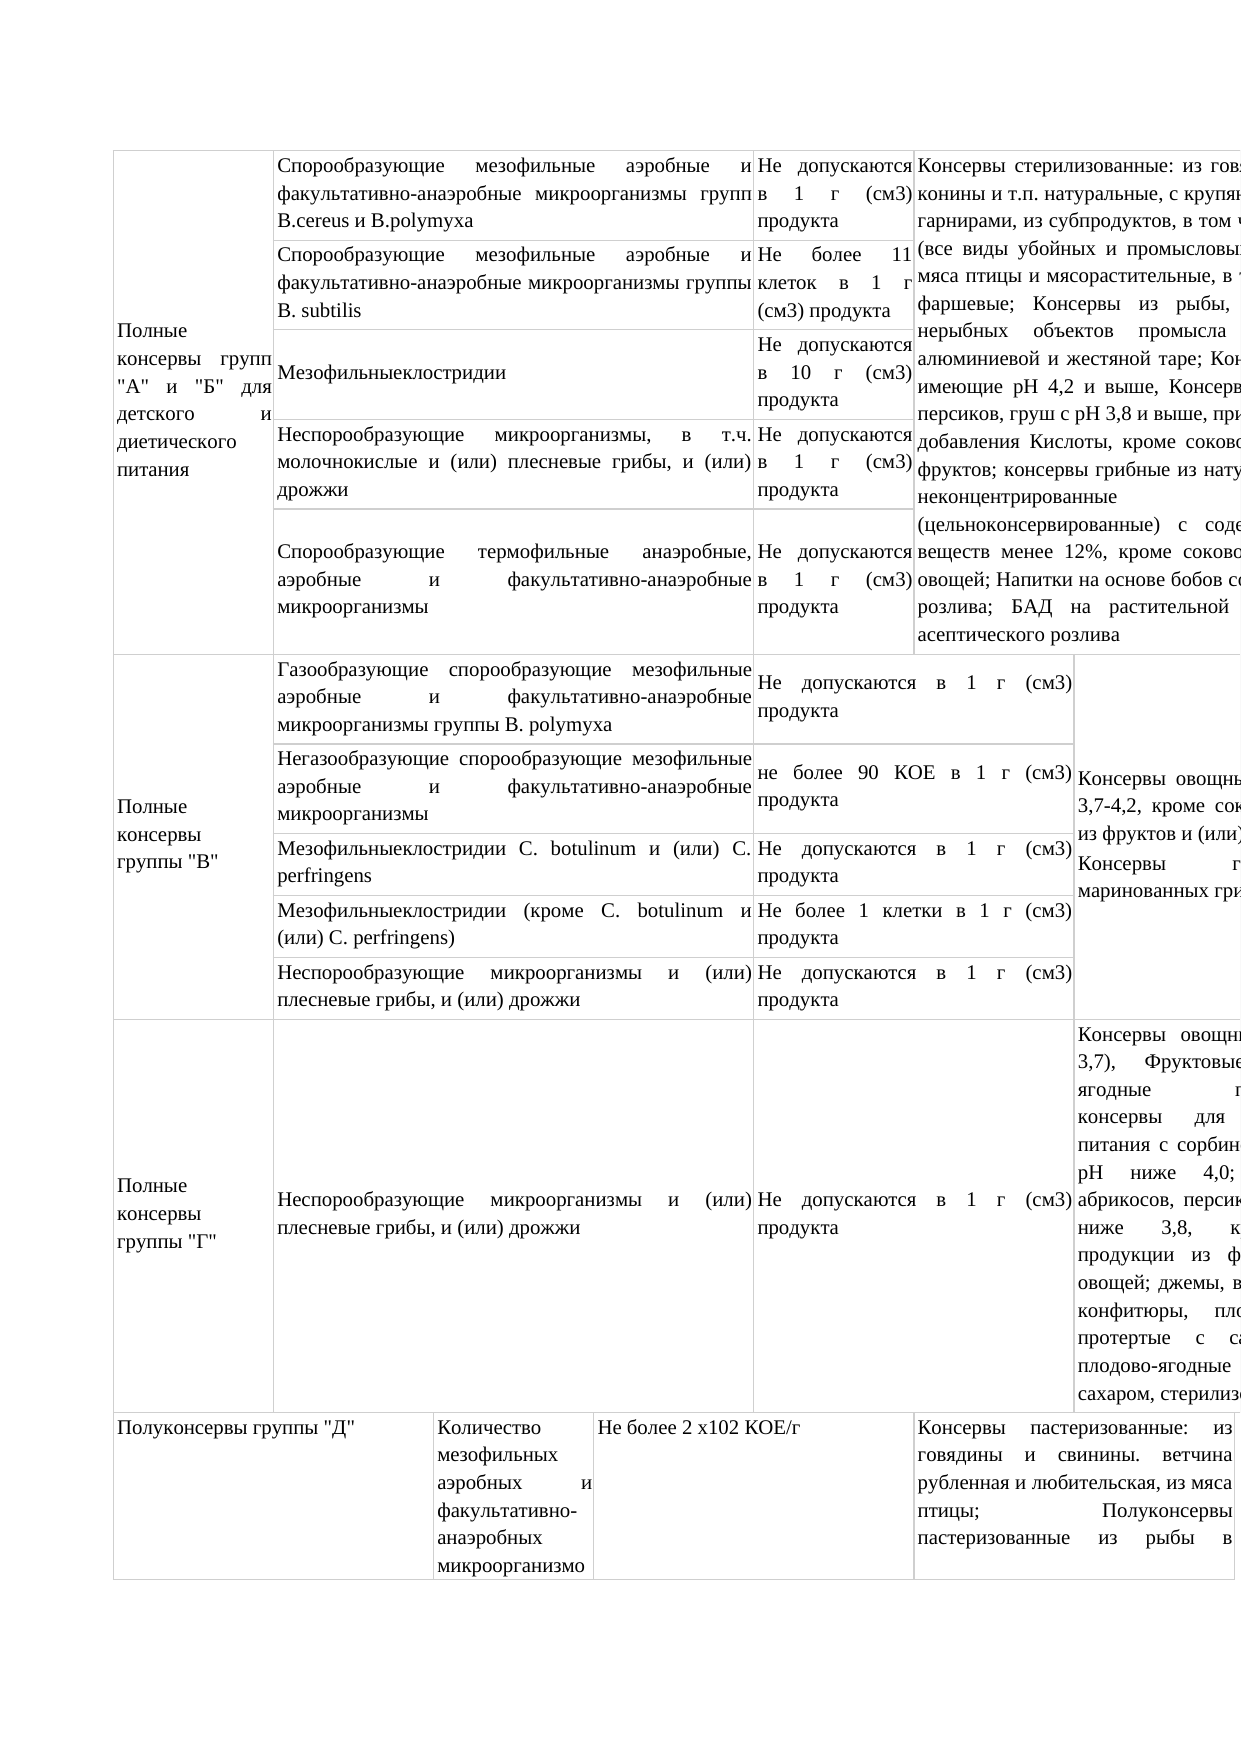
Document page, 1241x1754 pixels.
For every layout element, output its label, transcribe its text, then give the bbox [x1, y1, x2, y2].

table_cell Мезофильныеклостридии C. botulinum и (или) C. perfringens [274, 834, 753, 895]
table_cell Полные консервы групп "А" и "Б" для детского и диетического питания [114, 151, 273, 654]
table_cell Не допускаются в 1 г (см3) продукта [754, 1020, 1073, 1412]
table_cell Не допускаются в 1 г (см3) продукта [754, 958, 1073, 1019]
table_cell Не допускаются в 1 г (см3) продукта [754, 420, 913, 508]
table_cell Не допускаются в 1 г (см3) продукта [754, 655, 1073, 743]
table_cell Газообразующие спорообразующие мезофильные аэробные и факультативно-анаэробные микроорганизмы группы B. polymyxa [274, 655, 753, 743]
table_cell Не более 1 клетки в 1 г (см3) продукта [754, 896, 1073, 957]
table_cell Консервы стерилизованные: из говядины, свинины, конины и т.п. натуральные, с крупяными, овощными гарнирами, из субпродуктов, в том числе паштетные (все виды убойных и промысловых животных); из мяса птицы и мясорастительные, в т.ч. паштетные и фаршевые; Консервы из рыбы, печени рыб и нерыбных объектов промысла в стеклянной, алюминиевой и жестяной таре; Консервы овощные, имеющие рН 4,2 и выше, Консервы из абрикосов, персиков, груш с рН 3,8 и выше, приготовленные без добавления Кислоты, кроме соковой продукции из фруктов; консервы грибные из натуральных грибов; неконцентрированные томатопродукты (цельноконсервированные) с содержанием сухих веществ менее 12%, кроме соковой продукции из овощей; Напитки на основе бобов сои асептического розлива; БАД на растительной основе жидкие асептического розлива [915, 151, 1240, 654]
table_cell Не более 11 клеток в 1 г (см3) продукта [754, 241, 913, 329]
table_cell Мезофильныеклостридии (кроме C. botulinum и (или) C. perfringens) [274, 896, 753, 957]
table_cell Неспорообразующие микроорганизмы и (или) плесневые грибы, и (или) дрожжи [274, 1020, 753, 1412]
table_cell Негазообразующие спорообразующие мезофильные аэробные и факультативно-анаэробные микроорганизмы [274, 745, 753, 833]
table_cell Полные консервы группы "В" [114, 655, 273, 1019]
table_cell Не допускаются в 1 г (см3) продукта [754, 151, 913, 239]
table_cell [915, 1413, 1234, 1578]
table_cell Спорообразующие термофильные анаэробные, аэробные и факультативно-анаэробные микроорганизмы [274, 510, 753, 654]
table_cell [114, 1413, 433, 1578]
table_cell Не допускаются в 1 г (см3) продукта [754, 510, 913, 654]
table_cell Неспорообразующие микроорганизмы, в т.ч. молочнокислые и (или) плесневые грибы, и (или) дрожжи [274, 420, 753, 508]
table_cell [594, 1413, 913, 1578]
table_cell Полные консервы группы "Г" [114, 1020, 273, 1412]
table_cell Неспорообразующие микроорганизмы и (или) плесневые грибы, и (или) дрожжи [274, 958, 753, 1019]
table_cell Мезофильныеклостридии [274, 330, 753, 419]
table_cell Спорообразующие мезофильные аэробные и факультативно-анаэробные микроорганизмы группы B. subtilis [274, 241, 753, 329]
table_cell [434, 1413, 593, 1578]
table_cell не более 90 КОЕ в 1 г (см3) продукта [754, 745, 1073, 833]
table_cell Консервы овощные, имеющие рН 3,7-4,2, кроме соковой продукции из фруктов и (или) овощей; Консервы грибные из маринованных грибов [1075, 655, 1240, 1019]
table_cell Не допускаются в 10 г (см3) продукта [754, 330, 913, 419]
table_cell Спорообразующие мезофильные аэробные и факультативно-анаэробные микроорганизмы групп B.cereus и B.polymyxa [274, 151, 753, 239]
table_cell Консервы овощные (с рН ниже 3,7), Фруктовые и плодово-ягодные пастеризованные, консервы для общественного питания с сорбиновой кислотой и рН ниже 4,0; консервы из абрикосов, персиков и груш с рН ниже 3,8, кроме соковой продукции из фруктов и (или) овощей; джемы, варенье, повидло, конфитюры, плоды и ягоды, протертые с сахаром, и др. плодово-ягодные концентраты с сахаром, стерилизованные. [1075, 1020, 1240, 1412]
table_cell Не допускаются в 1 г (см3) продукта [754, 834, 1073, 895]
